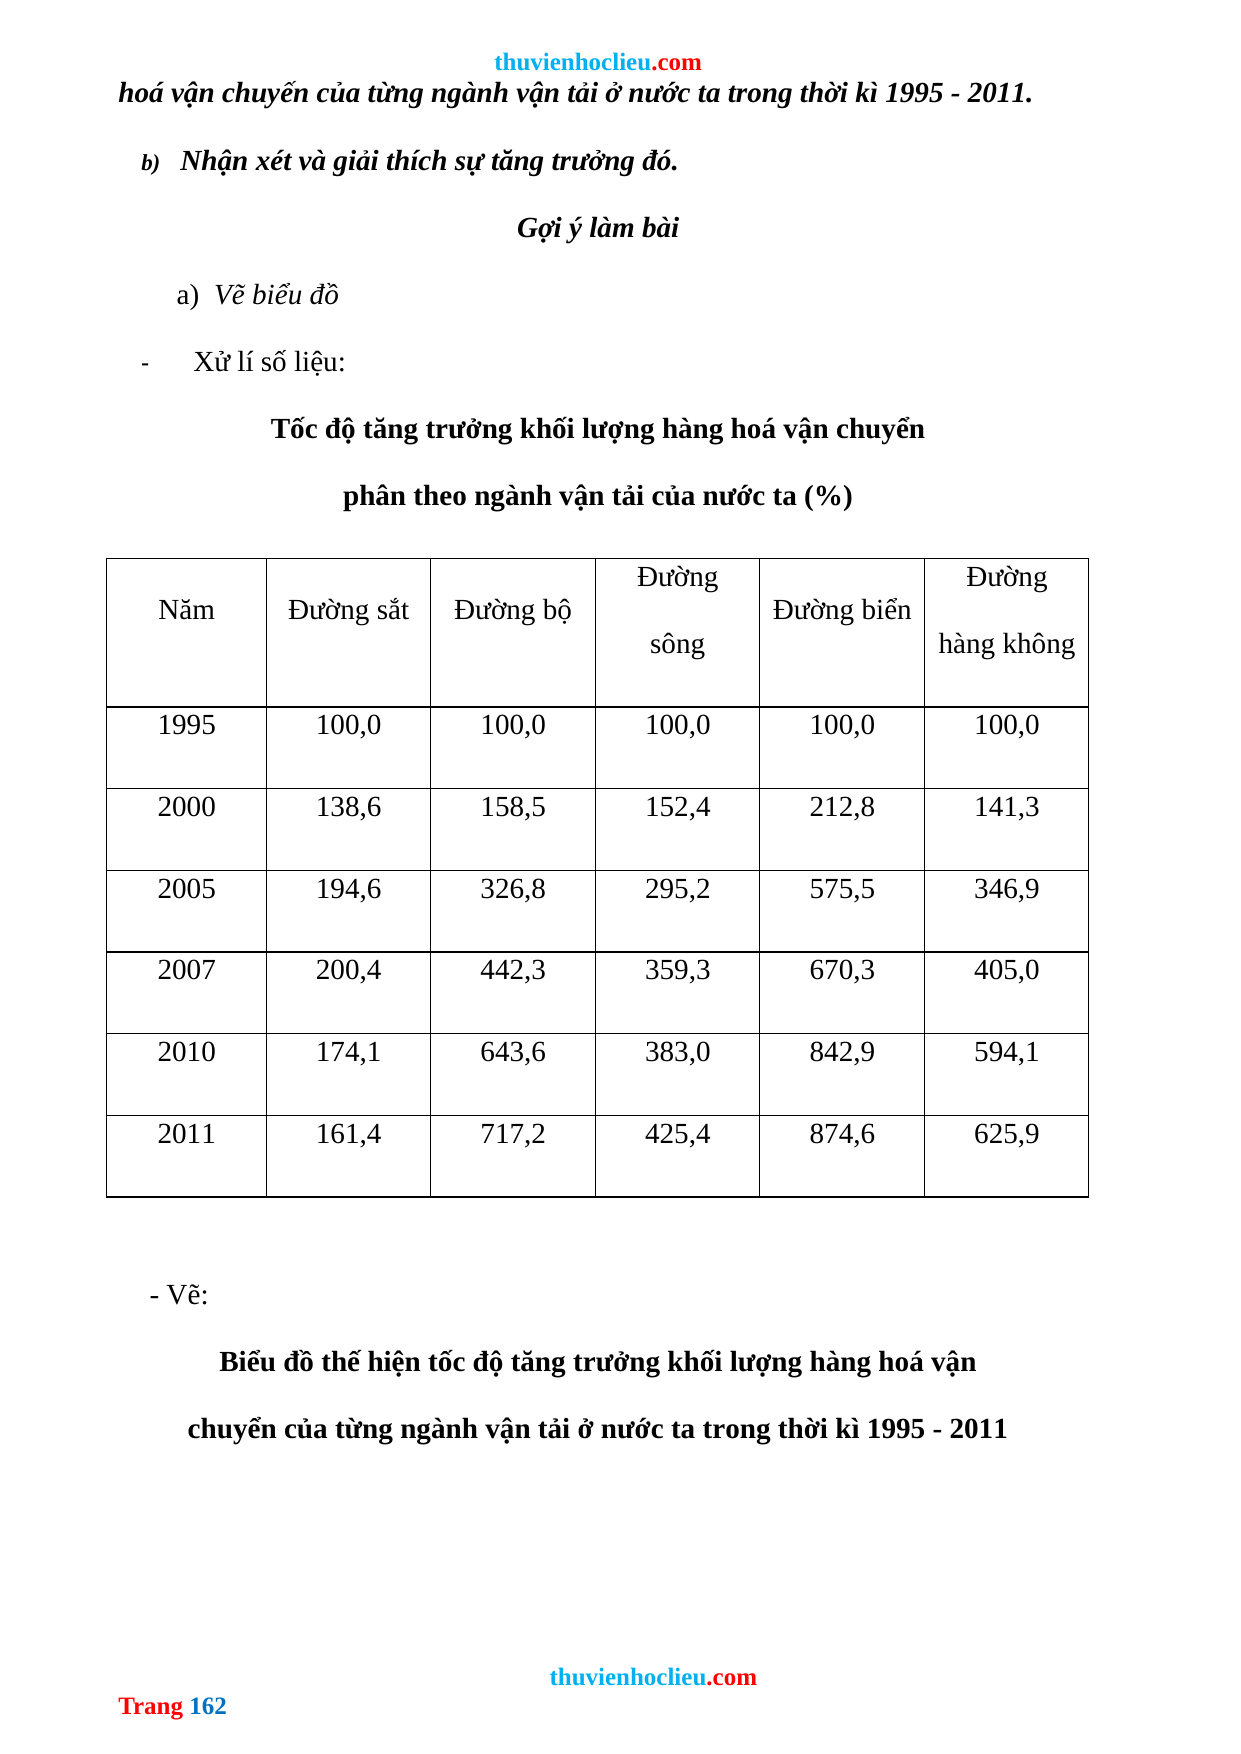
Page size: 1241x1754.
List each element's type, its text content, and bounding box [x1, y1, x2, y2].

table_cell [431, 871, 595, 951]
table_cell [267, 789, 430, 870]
list Xử lí số liệu: [118, 344, 1078, 377]
text Gợi ý làm bài [118, 210, 1078, 243]
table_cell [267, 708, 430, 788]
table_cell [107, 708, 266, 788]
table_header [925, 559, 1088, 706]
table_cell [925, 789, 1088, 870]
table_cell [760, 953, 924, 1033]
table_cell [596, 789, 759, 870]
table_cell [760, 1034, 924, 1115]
text Biểu đồ thế hiện tốc độ tăng trưởng khối lượng hàng hoá vận chuyển của từng ngành vận tải ở nước ta trong thời kì 1995 - 2011 [118, 1344, 1078, 1445]
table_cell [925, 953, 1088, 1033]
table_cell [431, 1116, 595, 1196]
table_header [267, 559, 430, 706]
list Nhận xét và giải thích sự tăng trưởng đó. [118, 143, 1078, 176]
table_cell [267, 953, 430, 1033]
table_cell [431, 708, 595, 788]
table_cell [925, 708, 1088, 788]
text Tốc độ tăng trưởng khối lượng hàng hoá vận chuyển [118, 411, 1078, 444]
list Vẽ biểu đồ [176, 277, 1078, 310]
text phân theo ngành vận tải của nước ta (%) [118, 478, 1078, 512]
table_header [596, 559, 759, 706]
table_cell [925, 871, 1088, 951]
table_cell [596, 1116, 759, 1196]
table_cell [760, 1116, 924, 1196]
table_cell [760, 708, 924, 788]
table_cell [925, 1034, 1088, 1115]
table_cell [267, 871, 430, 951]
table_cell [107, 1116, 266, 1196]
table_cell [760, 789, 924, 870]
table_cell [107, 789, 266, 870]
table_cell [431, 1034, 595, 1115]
list Vẽ biểu đồ thích hợp nhất thể hiện tốc độ tăng trưởng khối lượng hàng hoá vận chuyến của từng ngành vận tải ở nước ta trong thời kì 1995 - 2011. [118, 76, 1078, 109]
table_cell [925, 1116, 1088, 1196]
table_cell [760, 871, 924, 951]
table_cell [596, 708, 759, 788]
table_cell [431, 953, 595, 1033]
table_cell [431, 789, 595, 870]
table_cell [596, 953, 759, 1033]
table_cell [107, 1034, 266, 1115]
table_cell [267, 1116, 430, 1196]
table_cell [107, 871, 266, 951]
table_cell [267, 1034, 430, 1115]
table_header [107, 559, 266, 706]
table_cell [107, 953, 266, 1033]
text - Vẽ: [118, 1277, 1078, 1311]
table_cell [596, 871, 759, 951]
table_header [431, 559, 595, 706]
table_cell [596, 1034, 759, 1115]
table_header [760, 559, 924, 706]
